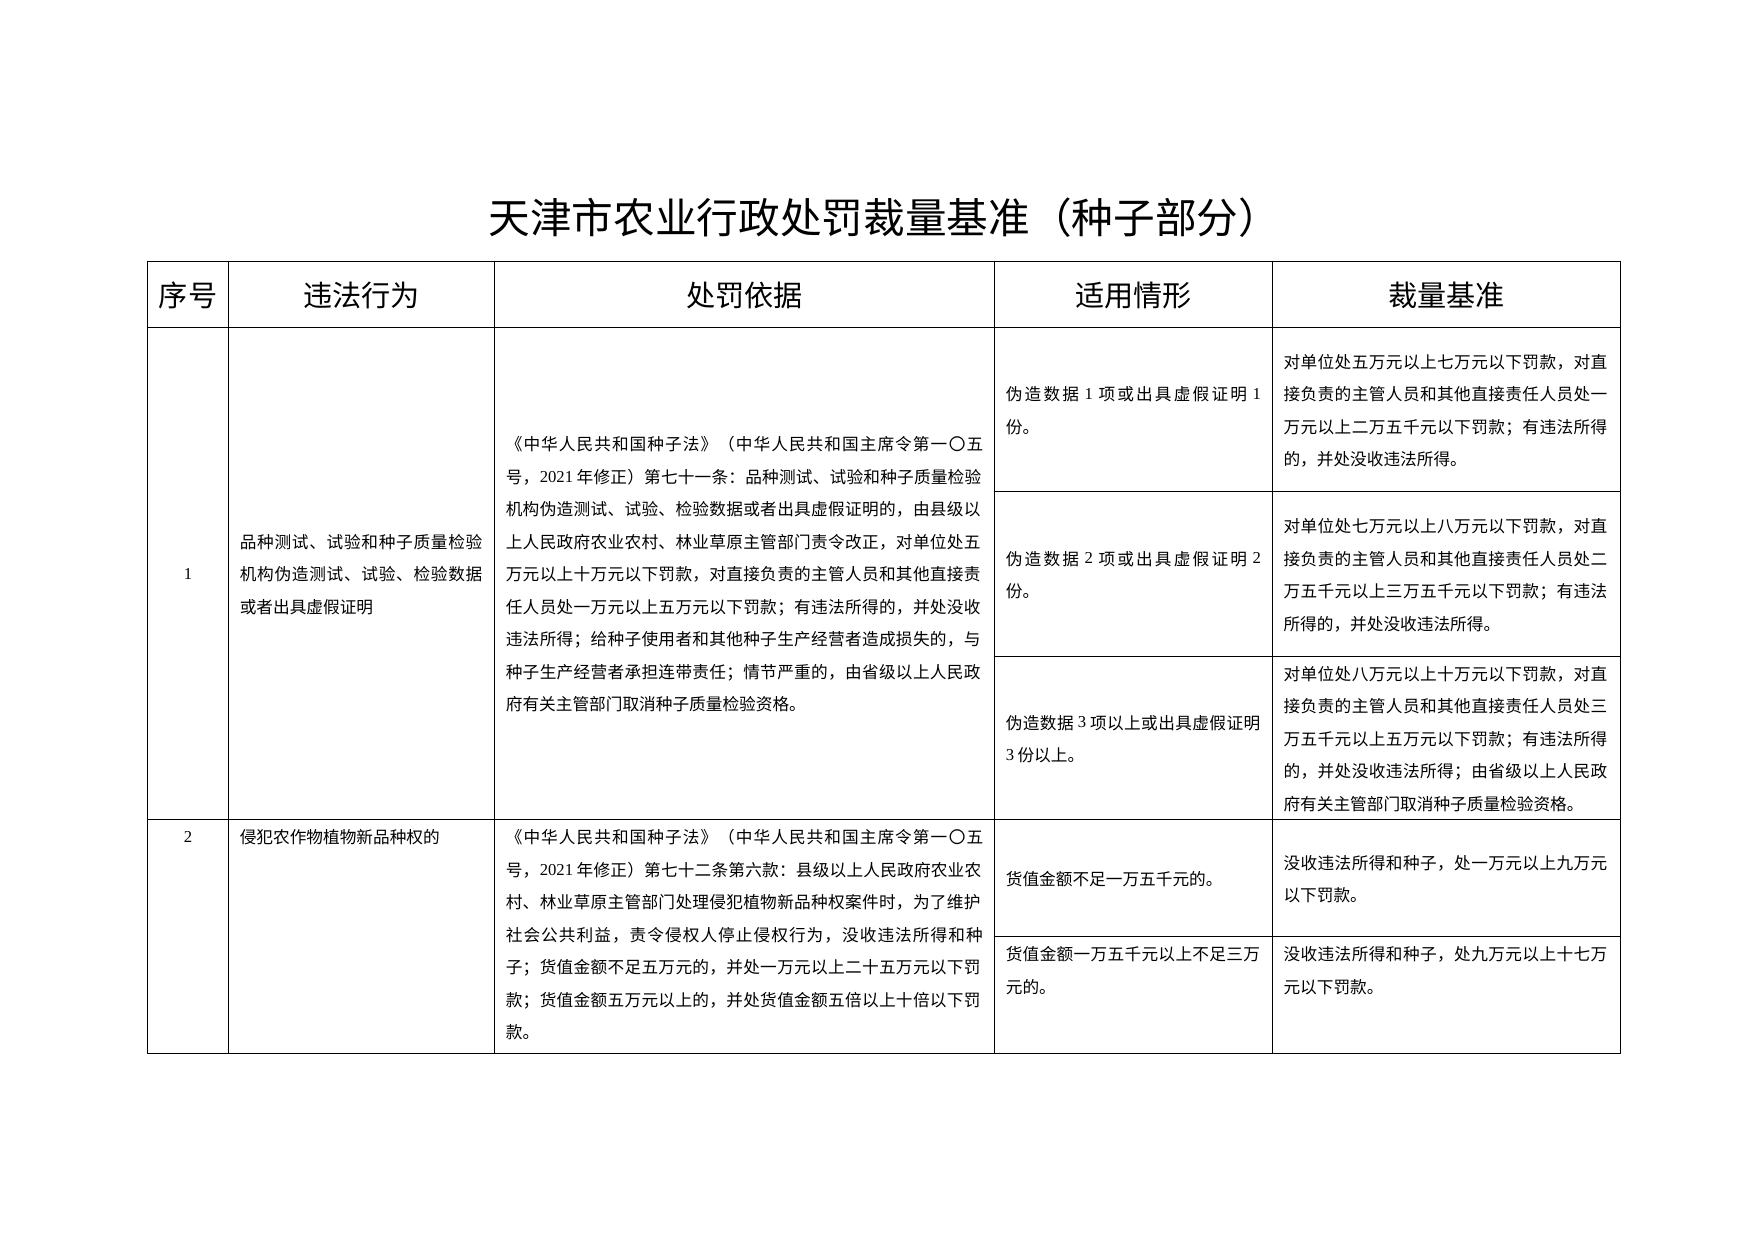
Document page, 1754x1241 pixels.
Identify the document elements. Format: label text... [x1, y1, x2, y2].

table_cell 没收违法所得和种子，处一万元以上九万元以下罚款。 [1273, 820, 1620, 936]
table_cell 伪造数据3项以上或出具虚假证明3份以上。 [995, 657, 1272, 819]
table_cell 裁量基准 [1273, 262, 1620, 327]
table_cell 伪造数据1项或出具虚假证明1份。 [995, 328, 1272, 491]
table_cell 没收违法所得和种子，处九万元以上十七万元以下罚款。 [1273, 937, 1620, 1053]
table_cell 品种测试、试验和种子质量检验机构伪造测试、试验、检验数据或者出具虚假证明 [229, 328, 494, 819]
table_cell 货值金额不足一万五千元的。 [995, 820, 1272, 936]
table_cell 货值金额一万五千元以上不足三万元的。 [995, 937, 1272, 1053]
table_cell 伪造数据2项或出具虚假证明2份。 [995, 492, 1272, 656]
table_cell 对单位处五万元以上七万元以下罚款，对直接负责的主管人员和其他直接责任人员处一万元以上二万五千元以下罚款；有违法所得的，并处没收违法所得。 [1273, 328, 1620, 491]
table_cell 序号 [148, 262, 228, 327]
table_cell 对单位处七万元以上八万元以下罚款，对直接负责的主管人员和其他直接责任人员处二万五千元以上三万五千元以下罚款；有违法所得的，并处没收违法所得。 [1273, 492, 1620, 656]
table_cell 处罚依据 [495, 262, 994, 327]
table_header 天津市农业行政处罚裁量基准（种子部分） [147, 171, 1620, 261]
table_cell 《中华人民共和国种子法》（中华人民共和国主席令第一〇五号，2021年修正）第七十一条：品种测试、试验和种子质量检验机构伪造测试、试验、检验数据或者出具虚假证明的，由县级以上人民政府农业农村、林业草原主管部门责令改正，对单位处五万元以上十万元以下罚款，对直接负责的主管人员和其他直接责任人员处一万元以上五万元以下罚款；有违法所得的，并处没收违法所得；给种子使用者和其他种子生产经营者造成损失的，与种子生产经营者承担连带责任；情节严重的，由省级以上人民政府有关主管部门取消种子质量检验资格。 [495, 328, 994, 819]
table_cell 适用情形 [995, 262, 1272, 327]
table_cell 违法行为 [229, 262, 494, 327]
table_cell 侵犯农作物植物新品种权的 [229, 820, 494, 1053]
table_cell 1 [148, 328, 228, 819]
table_cell 2 [148, 820, 228, 1053]
table_cell 《中华人民共和国种子法》（中华人民共和国主席令第一〇五号，2021年修正）第七十二条第六款：县级以上人民政府农业农村、林业草原主管部门处理侵犯植物新品种权案件时，为了维护社会公共利益，责令侵权人停止侵权行为，没收违法所得和种子；货值金额不足五万元的，并处一万元以上二十五万元以下罚款；货值金额五万元以上的，并处货值金额五倍以上十倍以下罚款。 [495, 820, 994, 1053]
table_cell 对单位处八万元以上十万元以下罚款，对直接负责的主管人员和其他直接责任人员处三万五千元以上五万元以下罚款；有违法所得的，并处没收违法所得；由省级以上人民政府有关主管部门取消种子质量检验资格。 [1273, 657, 1620, 819]
